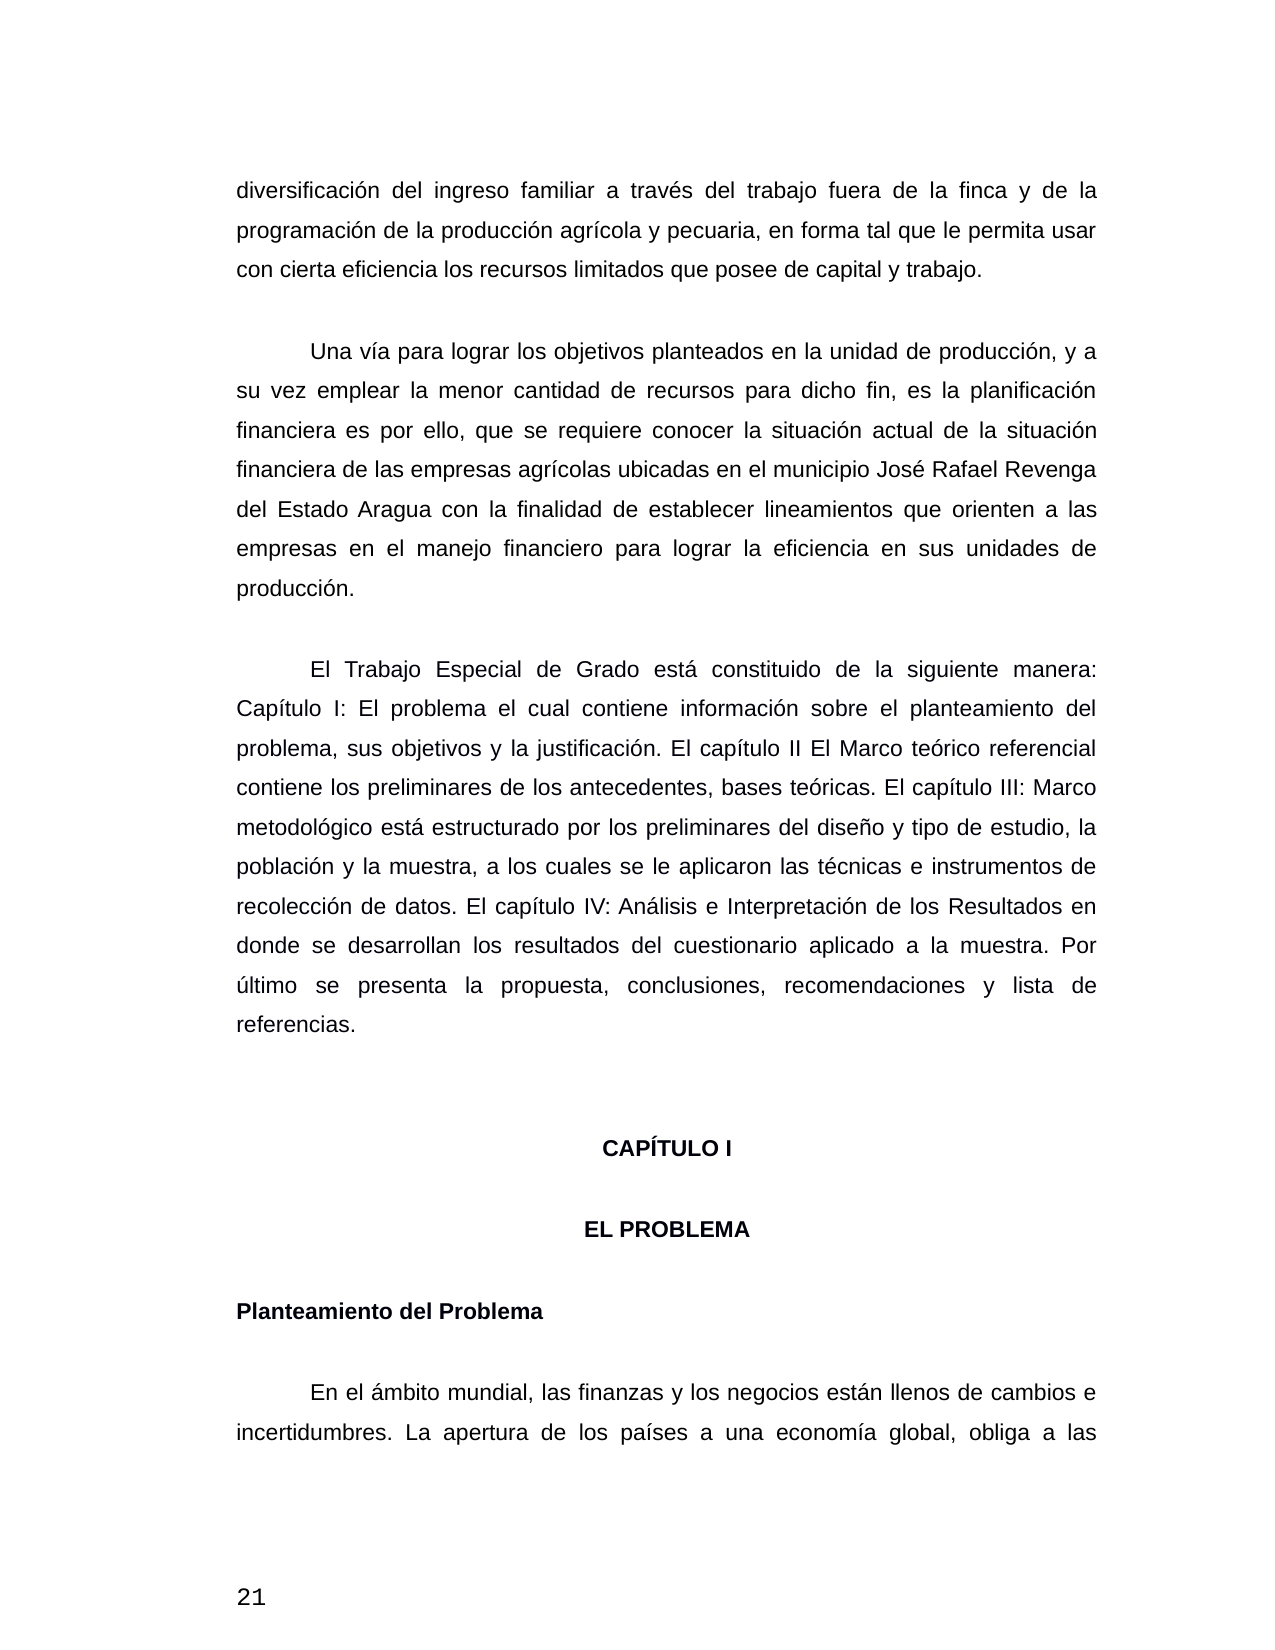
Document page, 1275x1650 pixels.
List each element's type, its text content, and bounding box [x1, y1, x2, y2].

text Una vía para lograr los objetivos planteados en la unidad de producción, y a su vez emplear la menor cantidad de recursos para dicho fin, es la planificación financiera es por ello, que se requiere conocer la situación actual de la situación financiera de las empresas agrícolas ubicadas en el municipio José Rafael Revenga del Estado Aragua con la finalidad de establecer lineamientos que orienten a las empresas en el manejo financiero para lograr la eficiencia en sus unidades de producción. [236, 338, 1098, 601]
text El Trabajo Especial de Grado está constituido de la siguiente manera: Capítulo I: El problema el cual contiene información sobre el planteamiento del problema, sus objetivos y la justificación. El capítulo II El Marco teórico referencial contiene los preliminares de los antecedentes, bases teóricas. El capítulo III: Marco metodológico está estructurado por los preliminares del diseño y tipo de estudio, la población y la muestra, a los cuales se le aplicaron las técnicas e instrumentos de recolección de datos. El capítulo IV: Análisis e Interpretación de los Resultados en donde se desarrollan los resultados del cuestionario aplicado a la muestra. Por último se presenta la propuesta, conclusiones, recomendaciones y lista de referencias. [236, 656, 1098, 1038]
text Planteamiento del Problema [236, 1298, 1098, 1324]
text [236, 1379, 1098, 1445]
text CAPÍTULO I [236, 1135, 1098, 1161]
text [236, 177, 1098, 282]
text EL PROBLEMA [236, 1216, 1098, 1242]
